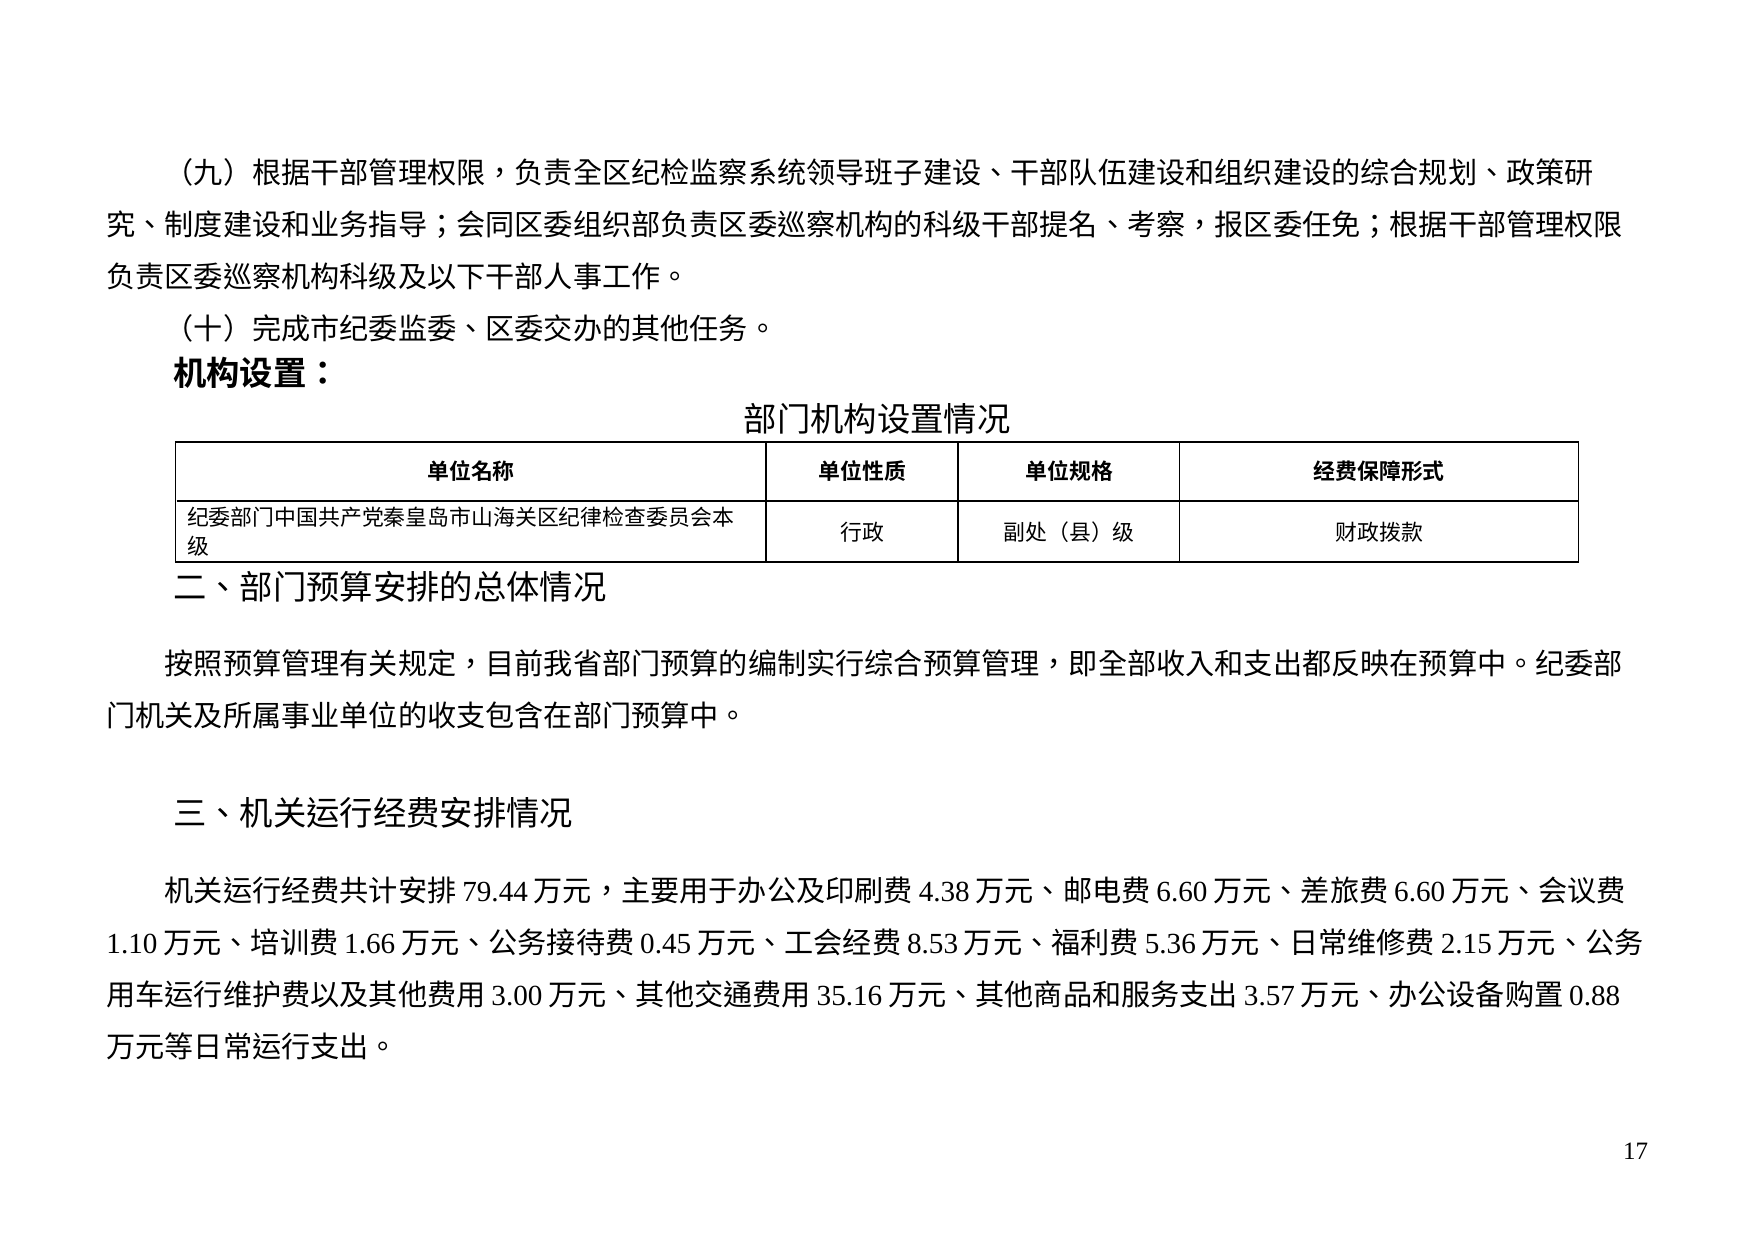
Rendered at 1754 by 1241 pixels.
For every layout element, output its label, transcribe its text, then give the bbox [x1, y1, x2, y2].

text （九）根据干部管理权限，负责全区纪检监察系统领导班子建设、干部队伍建设和组织建设的综合规划、政策研究、制度建设和业务指导；会同区委组织部负责区委巡察机构的科级干部提名、考察，报区委任免；根据干部管理权限负责区委巡察机构科级及以下干部人事工作。 [106, 142, 1648, 298]
text （十）完成市纪委监委、区委交办的其他任务。 [106, 298, 1648, 350]
table_cell 纪委部门中国共产党秦皇岛市山海关区纪律检查委员会本级 [176, 501, 765, 561]
table_cell 行政 [767, 502, 957, 561]
table_header 单位名称 [176, 443, 765, 500]
text 机构设置： [106, 350, 1648, 396]
table_cell 副处（县）级 [959, 502, 1179, 561]
text 二、部门预算安排的总体情况 [106, 564, 1648, 609]
table_header 单位规格 [959, 443, 1179, 500]
text 按照预算管理有关规定，目前我省部门预算的编制实行综合预算管理，即全部收入和支出都反映在预算中。纪委部门机关及所属事业单位的收支包含在部门预算中。 [106, 633, 1648, 737]
table_header 单位性质 [767, 443, 957, 500]
table_header 经费保障形式 [1180, 443, 1578, 500]
text 机关运行经费共计安排79.44万元，主要用于办公及印刷费4.38万元、邮电费6.60万元、差旅费6.60万元、会议费1.10万元、培训费1.66万元、公务接待费0.45万元、工会经费8.53万元、福利费5.36万元、日常维修费2.15万元、公务用车运行维护费以及其他费用3.00万元、其他交通费用35.16万元、其他商品和服务支出3.57万元、办公设备购置0.88万元等日常运行支出。 [106, 859, 1648, 1068]
text 部门机构设置情况 [106, 396, 1648, 441]
text 三、机关运行经费安排情况 [106, 790, 1648, 836]
table_cell 财政拨款 [1180, 502, 1578, 561]
